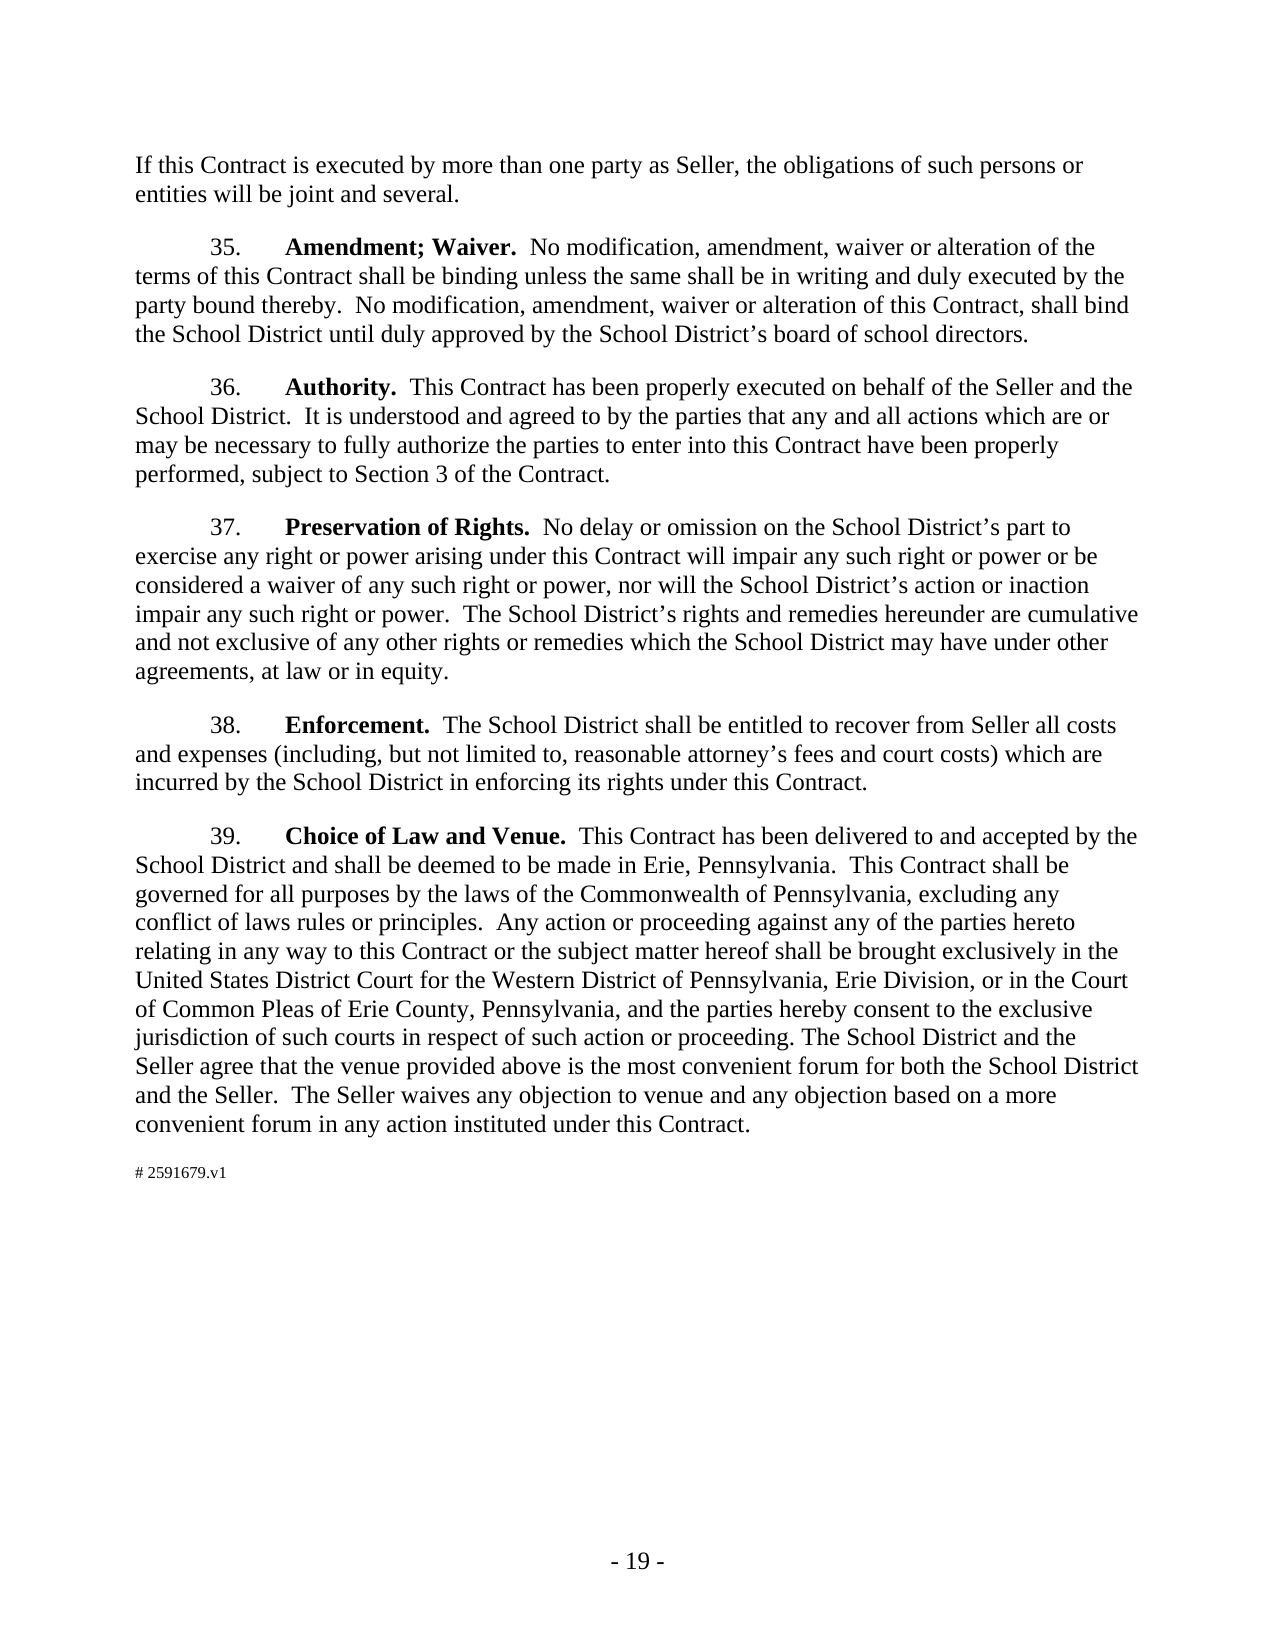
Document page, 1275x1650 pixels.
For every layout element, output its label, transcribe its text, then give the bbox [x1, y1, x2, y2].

subtitle Amendment; Waiver. No modification, amendment, waiver or alteration of the terms of this Contract shall be binding unless the same shall be in writing and duly executed by the party bound thereby. No modification, amendment, waiver or alteration of this Contract, shall bind the School District until duly approved by the School District’s board of school directors. [135, 232, 1140, 347]
subtitle Enforcement. The School District shall be entitled to recover from Seller all costs and expenses (including, but not limited to, reasonable attorney’s fees and court costs) which are incurred by the School District in enforcing its rights under this Contract. [135, 710, 1140, 796]
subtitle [135, 150, 1140, 207]
subtitle Choice of Law and Venue. This Contract has been delivered to and accepted by the School District and shall be deemed to be made in Erie, Pennsylvania. This Contract shall be governed for all purposes by the laws of the Commonwealth of Pennsylvania, excluding any conflict of laws rules or principles. Any action or proceeding against any of the parties hereto relating in any way to this Contract or the subject matter hereof shall be brought exclusively in the United States District Court for the Western District of Pennsylvania, Erie Division, or in the Court of Common Pleas of Erie County, Pennsylvania, and the parties hereby consent to the exclusive jurisdiction of such courts in respect of such action or proceeding. The School District and the Seller agree that the venue provided above is the most convenient forum for both the School District and the Seller. The Seller waives any objection to venue and any objection based on a more convenient forum in any action instituted under this Contract. [135, 821, 1140, 1137]
subtitle Authority. This Contract has been properly executed on behalf of the Seller and the School District. It is understood and agreed to by the parties that any and all actions which are or may be necessary to fully authorize the parties to enter into this Contract have been properly performed, subject to Section 3 of the Contract. [135, 372, 1140, 487]
subtitle Preservation of Rights. No delay or omission on the School District’s part to exercise any right or power arising under this Contract will impair any such right or power or be considered a waiver of any such right or power, nor will the School District’s action or inaction impair any such right or power. The School District’s rights and remedies hereunder are cumulative and not exclusive of any other rights or remedies which the School District may have under other agreements, at law or in equity. [135, 512, 1140, 685]
text # 2591679.v1 [135, 1162, 1140, 1182]
